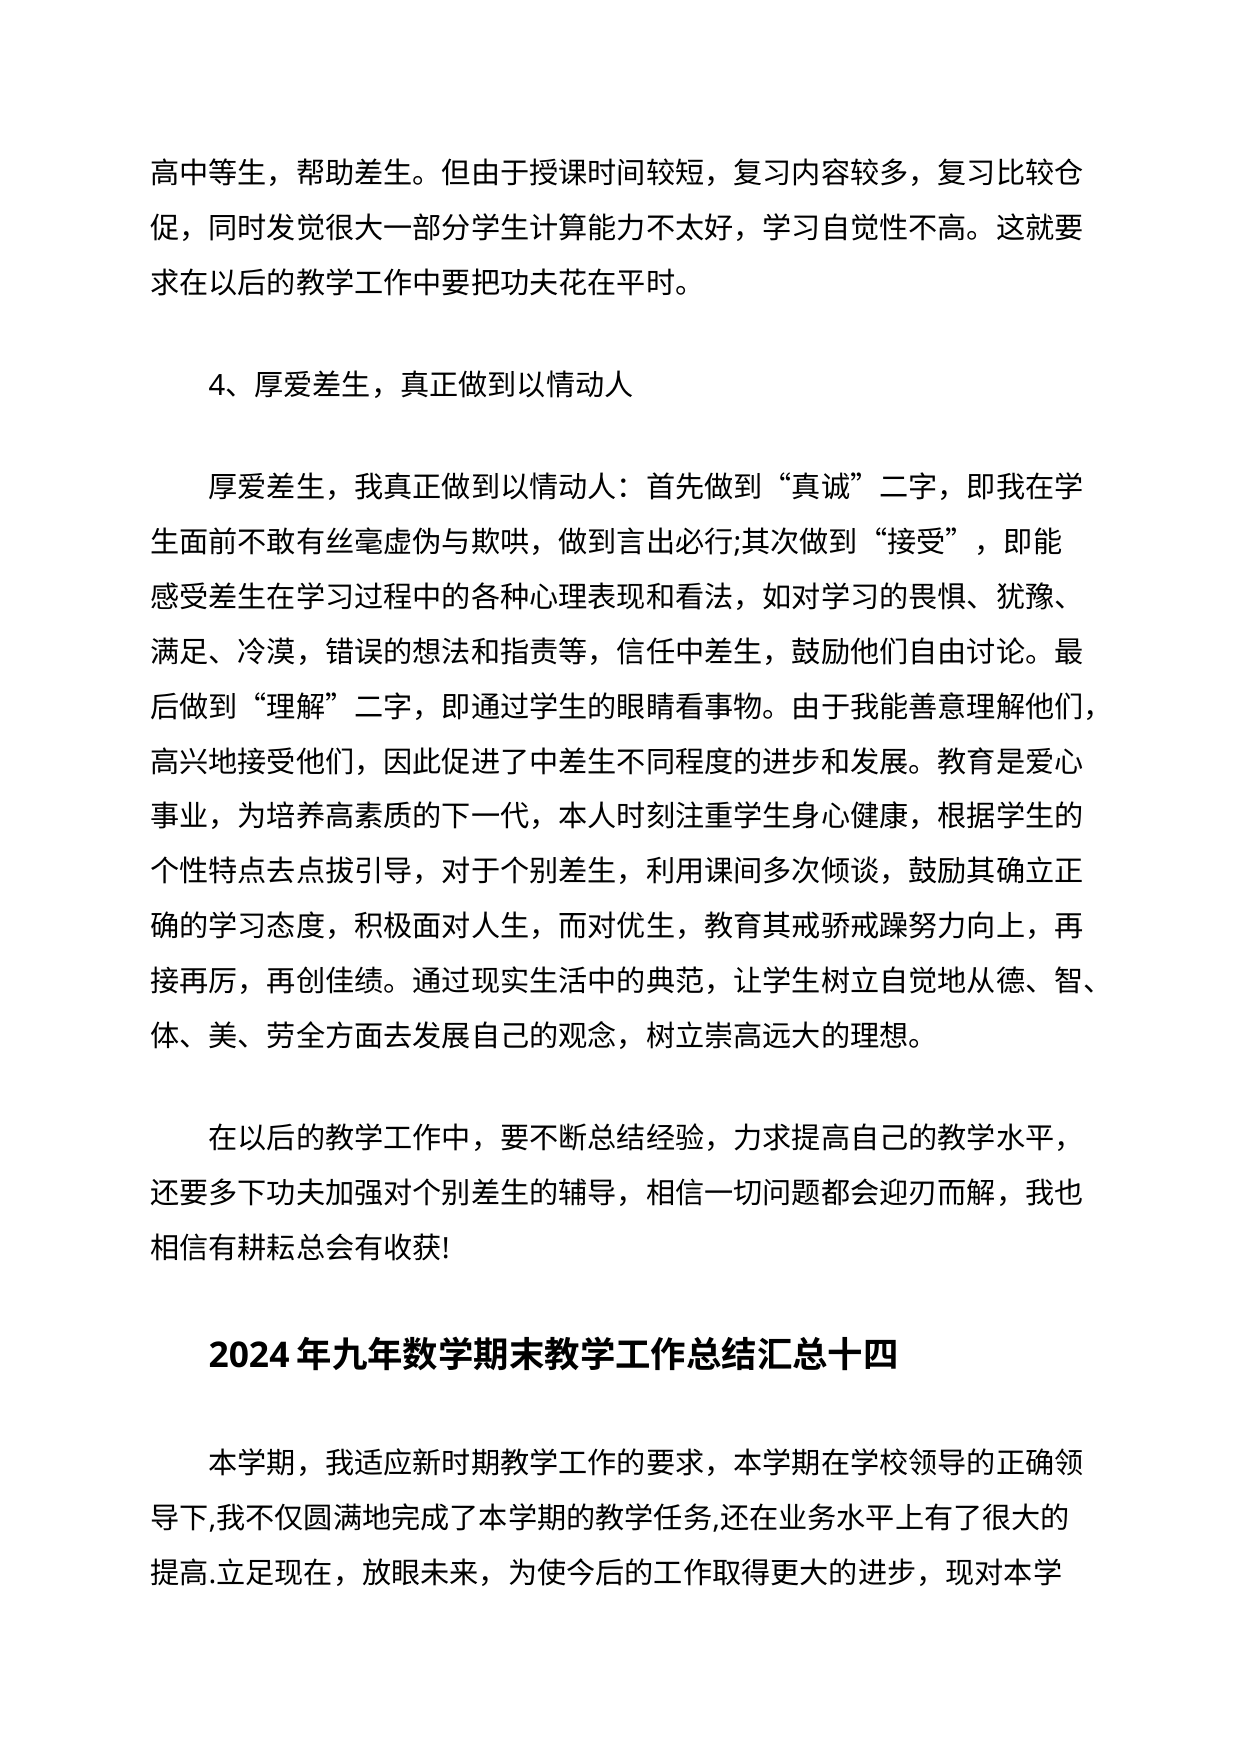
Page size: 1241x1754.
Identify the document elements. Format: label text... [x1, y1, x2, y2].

text 4、厚爱差生，真正做到以情动人 [150, 362, 1090, 404]
text 在以后的教学工作中，要不断总结经验，力求提高自己的教学水平，还要多下功夫加强对个别差生的辅导，相信一切问题都会迎刃而解，我也相信有耕耘总会有收获! [150, 1114, 1090, 1267]
text 2024年九年数学期末教学工作总结汇总十四 [150, 1326, 1090, 1377]
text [150, 150, 1090, 302]
text 厚爱差生，我真正做到以情动人：首先做到“真诚”二字，即我在学生面前不敢有丝毫虚伪与欺哄，做到言出必行;其次做到“接受”，即能感受差生在学习过程中的各种心理表现和看法，如对学习的畏惧、犹豫、满足、冷漠，错误的想法和指责等，信任中差生，鼓励他们自由讨论。最后做到“理解”二字，即通过学生的眼睛看事物。由于我能善意理解他们，高兴地接受他们，因此促进了中差生不同程度的进步和发展。教育是爱心事业，为培养高素质的下一代，本人时刻注重学生身心健康，根据学生的个性特点去点拔引导，对于个别差生，利用课间多次倾谈，鼓励其确立正确的学习态度，积极面对人生，而对优生，教育其戒骄戒躁努力向上，再接再厉，再创佳绩。通过现实生活中的典范，让学生树立自觉地从德、智、体、美、劳全方面去发展自己的观念，树立崇高远大的理想。 [150, 463, 1090, 1055]
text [150, 1440, 1090, 1592]
